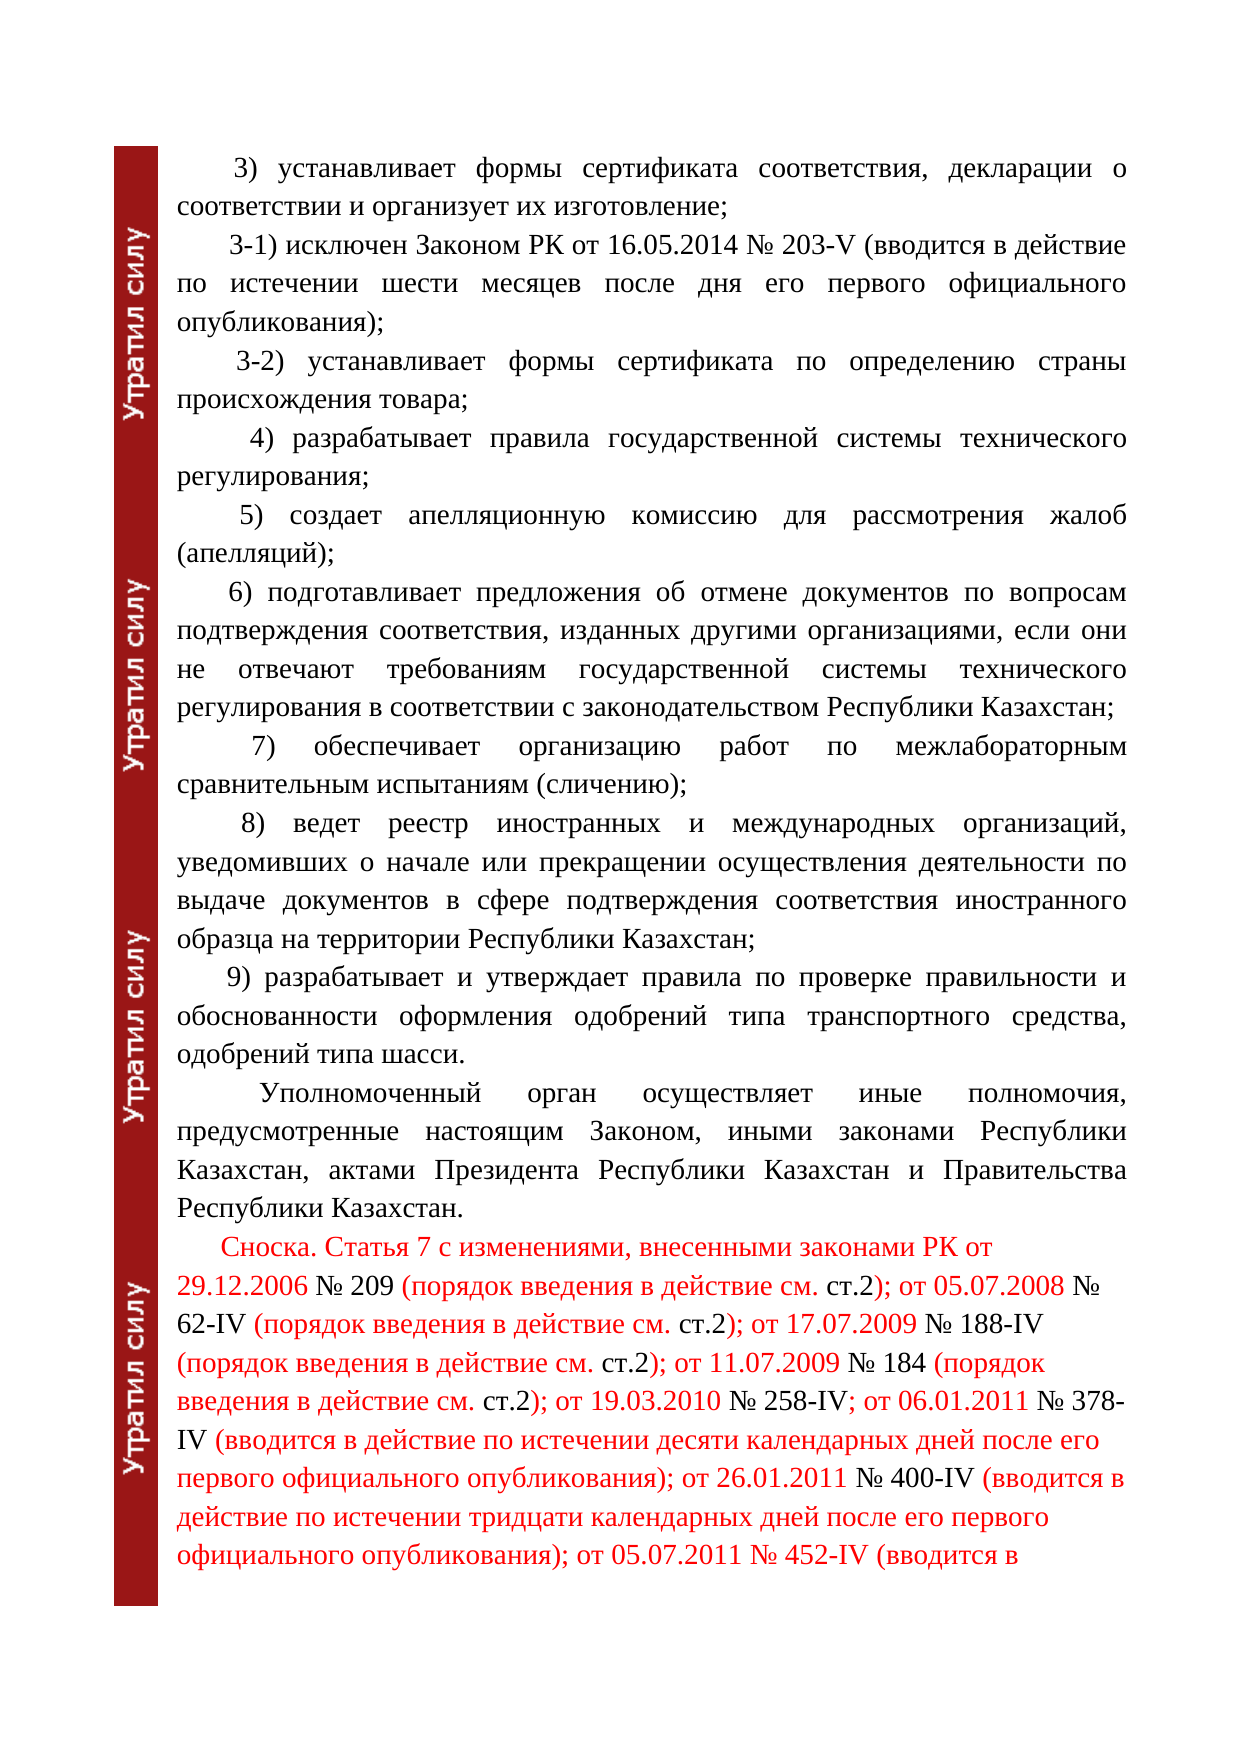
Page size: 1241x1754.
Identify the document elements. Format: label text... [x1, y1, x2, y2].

picture [114, 569, 158, 574]
picture [114, 800, 158, 805]
picture [114, 492, 158, 497]
picture [114, 222, 158, 227]
picture [114, 1571, 158, 1606]
picture [114, 1224, 158, 1229]
text 3-1) исключен Законом РК от 16.05.2014 № 203-V (вводится в действие по истечении шести месяцев после дня его первого официального опубликования); [112, 227, 1128, 338]
text 3-2) устанавливает формы сертификата по определению страны происхождения товара; [112, 343, 1128, 415]
text 9) разрабатывает и утверждает правила по проверке правильности и обоснованности оформления одобрений типа транспортного средства, одобрений типа шасси. [112, 959, 1128, 1070]
picture [114, 338, 158, 343]
text 7) обеспечивает организацию работ по межлабораторным сравнительным испытаниям (сличению); [112, 728, 1128, 800]
text 8) ведет реестр иностранных и международных организаций, уведомивших о начале или прекращении осуществления деятельности по выдаче документов в сфере подтверждения соответствия иностранного образца на территории Республики Казахстан; [112, 805, 1128, 954]
text 4) разрабатывает правила государственной системы технического регулирования; [112, 420, 1128, 492]
picture [114, 1070, 158, 1075]
picture [114, 723, 158, 728]
picture [114, 146, 158, 150]
picture [114, 954, 158, 959]
text 3) устанавливает формы сертификата соответствия, декларации о соответствии и организует их изготовление; [112, 150, 1128, 222]
text 6) подготавливает предложения об отмене документов по вопросам подтверждения соответствия, изданных другими организациями, если они не отвечают требованиям государственной системы технического регулирования в соответствии с законодательством Республики Казахстан; [112, 574, 1128, 723]
text Уполномоченный орган осуществляет иные полномочия, предусмотренные настоящим Законом, иными законами Республики Казахстан, актами Президента Республики Казахстан и Правительства Республики Казахстан. [112, 1075, 1128, 1224]
text 5) создает апелляционную комиссию для рассмотрения жалоб (апелляций); [112, 497, 1128, 569]
picture [114, 415, 158, 420]
